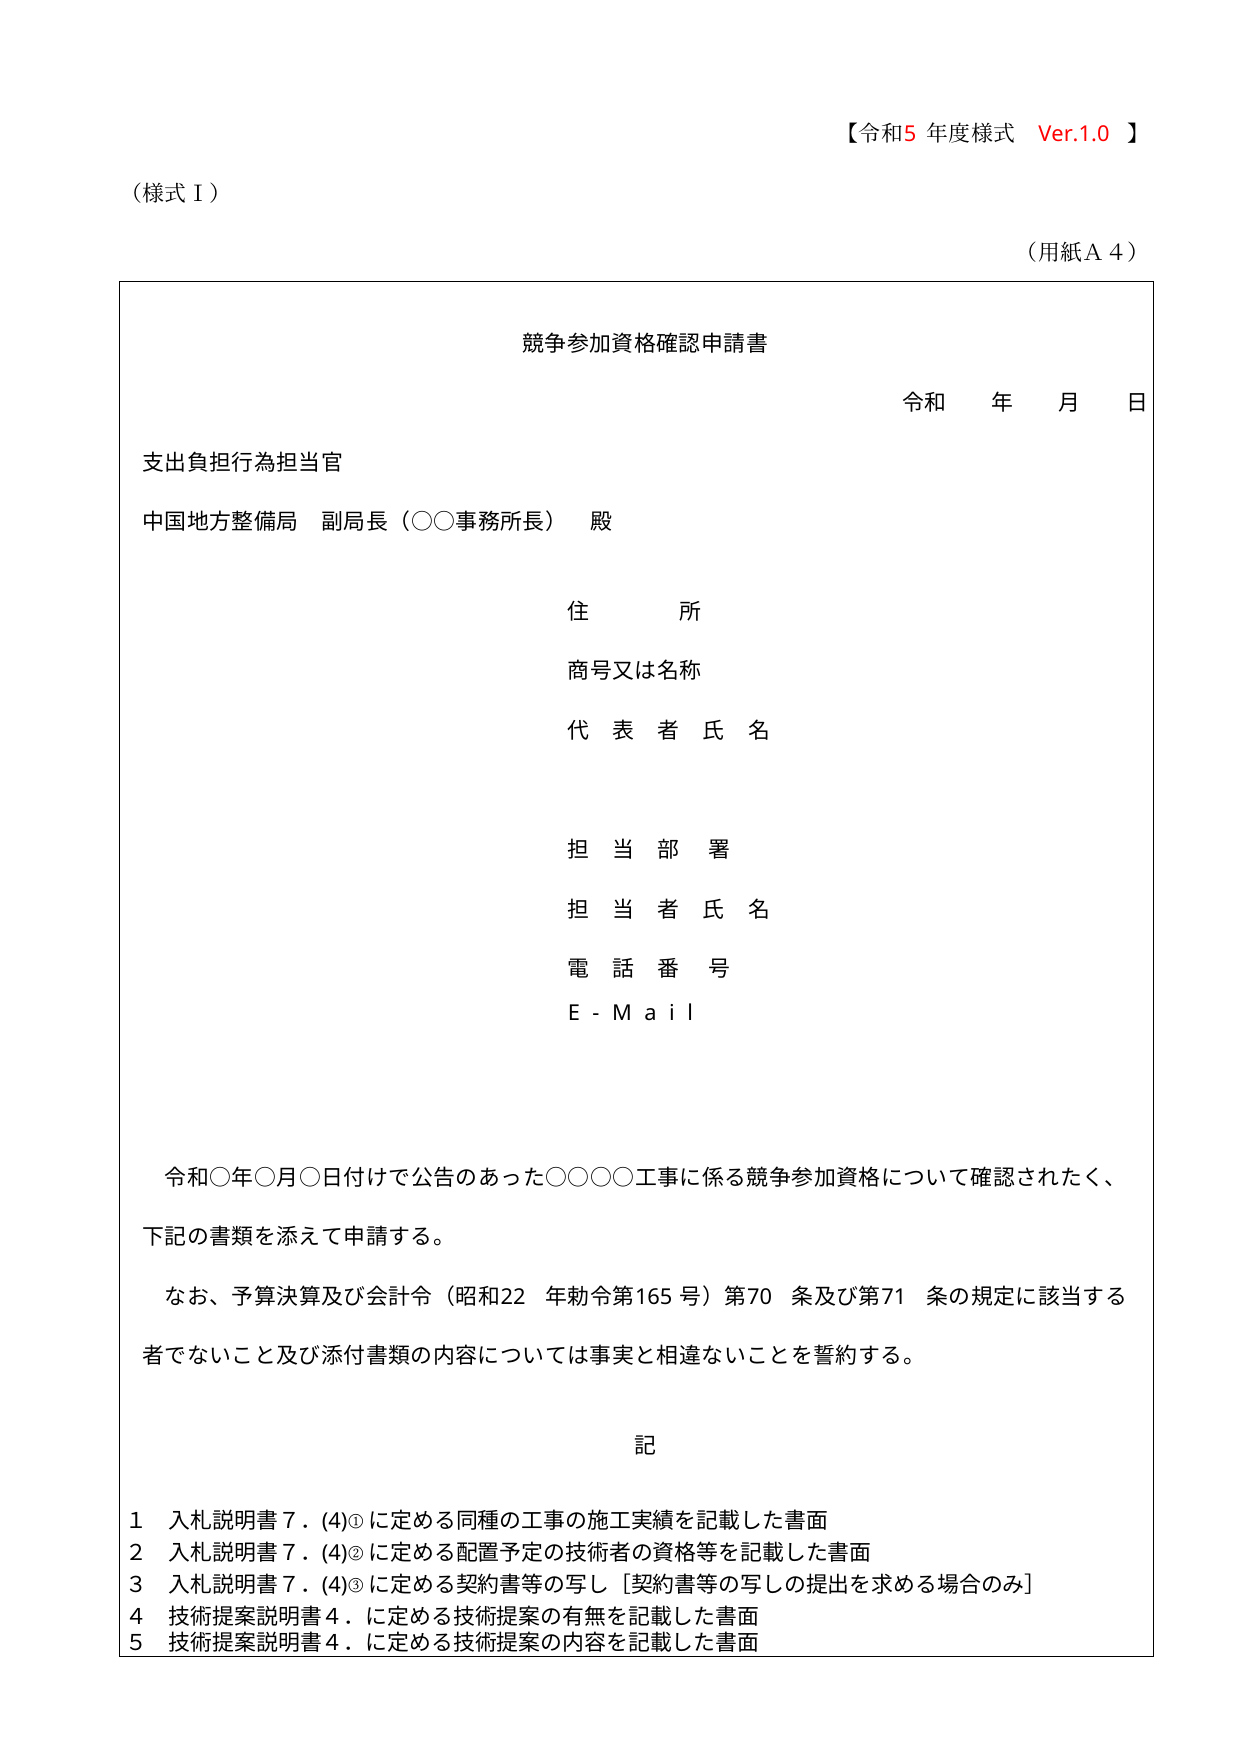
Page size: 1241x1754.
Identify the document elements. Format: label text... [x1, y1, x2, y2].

text （様式Ⅰ） [120, 162, 1150, 221]
text 【令和5年度様式 Ver.1.0】 [120, 102, 1150, 162]
text （用紙Ａ４） [120, 221, 1150, 281]
table_header 競争参加資格確認申請書 令和 年 月 日 支出負担行為担当官 中国地方整備局 副局長（○○事務所長） 殿 住 所 商号又は名称 代表者氏名 担当部署 担当者氏名 電話番号 E-Mail 令和○年○月○日付けで公告のあった○○○○工事に係る競争参加資格について確認されたく、下記の書類を添えて申請する。 なお、予算決算及び会計令（昭和22年勅令第165号）第70条及び第71条の規定に該当する者でないこと及び添付書類の内容については事実と相違ないことを誓約する。 記 １ 入札説明書７．(4)①に定める同種の工事の施工実績を記載した書面 ２ 入札説明書７．(4)②に定める配置予定の技術者の資格等を記載した書面 ３ 入札説明書７．(4)③に定める契約書等の写し［契約書等の写しの提出を求める場合のみ］ ４ 技術提案説明書４．に定める技術提案の有無を記載した書面 ５ 技術提案説明書４．に定める技術提案の内容を記載した書面 ６ 技術提案説明書４．に定める従業員への賃金引上げ計画を表明した書面 ※ 適宜、必要事項を記載すること。 [120, 282, 1153, 1656]
